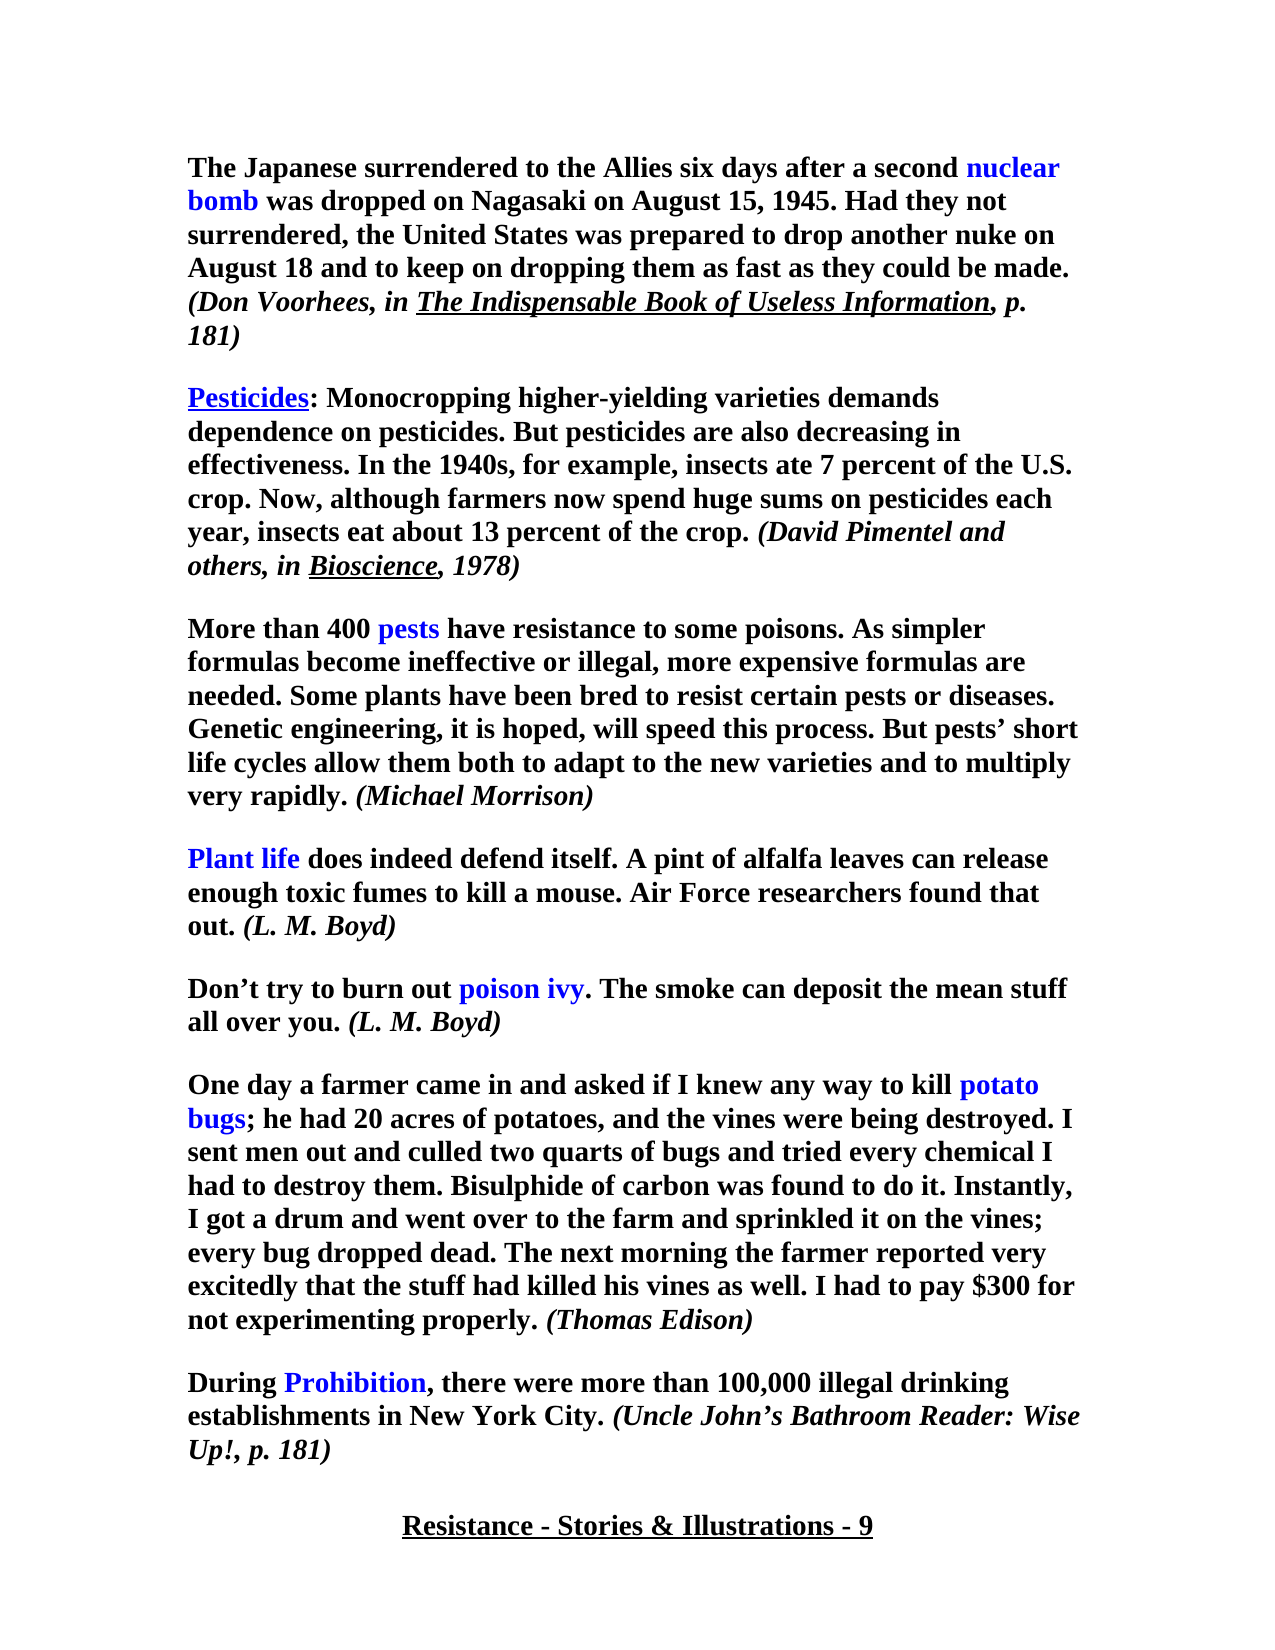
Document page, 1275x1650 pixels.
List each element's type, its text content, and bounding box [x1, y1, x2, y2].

text Don’t try to burn out poison ivy. The smoke can deposit the mean stuff all over you. (L. M. Boyd) [187, 971, 1087, 1038]
text The Japanese surrendered to the Allies six days after a second nuclear bomb was dropped on Nagasaki on August 15, 1945. Had they not surrendered, the United States was prepared to drop another nuke on August 18 and to keep on dropping them as fast as they could be made. (Don Voorhees, in The Indispensable Book of Useless Information, p. 181) [187, 150, 1087, 351]
text One day a farmer came in and asked if I knew any way to kill potato bugs; he had 20 acres of potatoes, and the vines were being destroyed. I sent men out and culled two quarts of bugs and tried every chemical I had to destroy them. Bisulphide of carbon was found to do it. Instantly, I got a drum and went over to the farm and sprinkled it on the vines; every bug dropped dead. The next morning the farmer reported very excitedly that the stuff had killed his vines as well. I had to pay $300 for not experimenting properly. (Thomas Edison) [187, 1067, 1087, 1336]
text During Prohibition, there were more than 100,000 illegal drinking establishments in New York City. (Uncle John’s Bathroom Reader: Wise Up!, p. 181) [187, 1365, 1087, 1465]
text Plant life does indeed defend itself. A pint of alfalfa leaves can release enough toxic fumes to kill a mouse. Air Force researchers found that out. (L. M. Boyd) [187, 841, 1087, 942]
text More than 400 pests have resistance to some poisons. As simpler formulas become ineffective or illegal, more expensive formulas are needed. Some plants have been bred to resist certain pests or diseases. Genetic engineering, it is hoped, will speed this process. But pests’ short life cycles allow them both to adapt to the new varieties and to multiply very rapidly. (Michael Morrison) [187, 611, 1087, 812]
text Pesticides: Monocropping higher-yielding varieties demands dependence on pesticides. But pesticides are also decreasing in effectiveness. In the 1940s, for example, insects ate 7 percent of the U.S. crop. Now, although farmers now spend huge sums on pesticides each year, insects eat about 13 percent of the crop. (David Pimentel and others, in Bioscience, 1978) [187, 380, 1087, 582]
